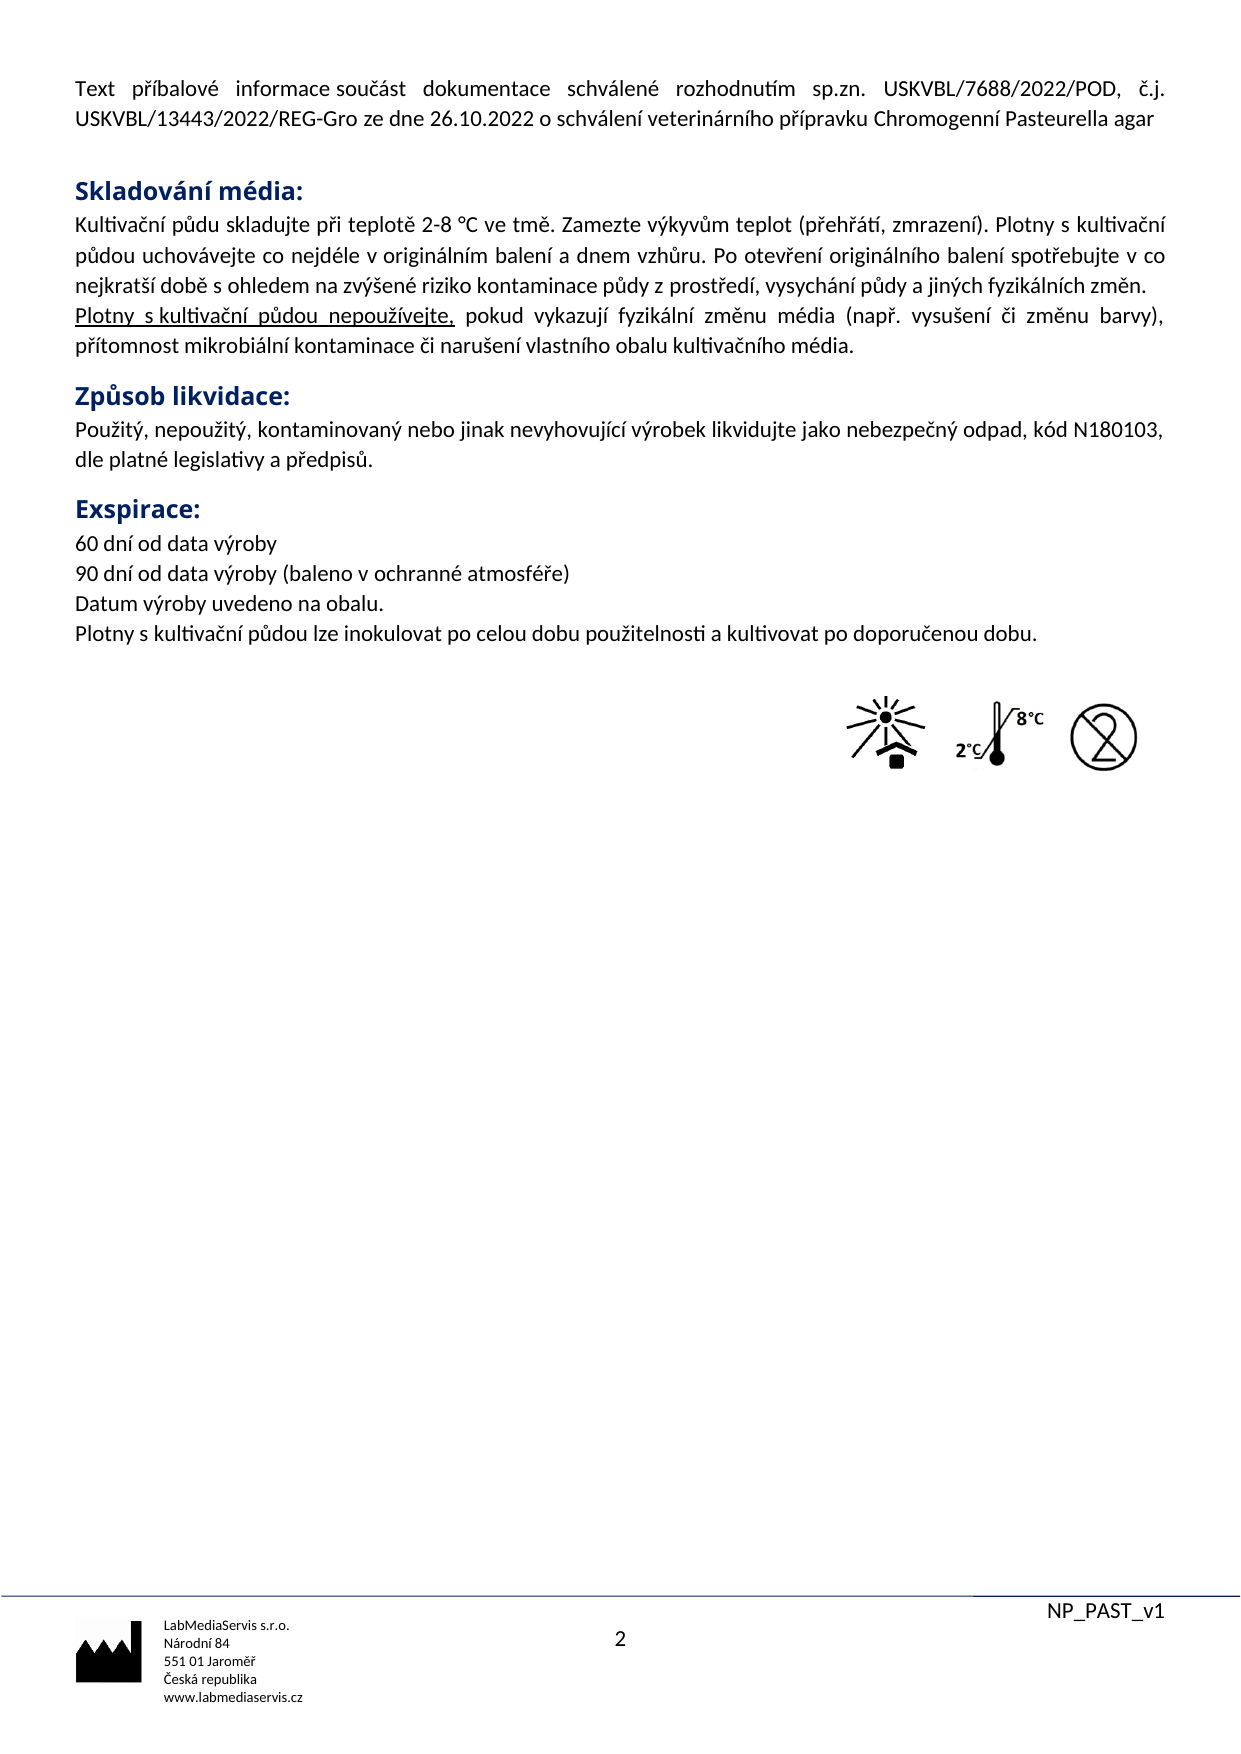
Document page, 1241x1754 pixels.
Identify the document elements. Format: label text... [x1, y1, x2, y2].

text Datum výroby uvedeno na obalu. [75, 589, 1165, 617]
text Plotny s kultivační půdou lze inokulovat po celou dobu použitelnosti a kultivovat po doporučenou dobu. [75, 619, 1165, 647]
text 90 dní od data výroby (baleno v ochranné atmosféře) [75, 559, 1165, 587]
text Použitý, nepoužitý, kontaminovaný nebo jinak nevyhovující výrobek likvidujte jako nebezpečný odpad, kód N180103, dle platné legislativy a předpisů. [75, 415, 1165, 473]
text Kultivační půdu skladujte při teplotě 2-8 °C ve tmě. Zamezte výkyvům teplot (přehřátí, zmrazení). Plotny s kultivační půdou uchovávejte co nejdéle v originálním balení a dnem vzhůru. Po otevření originálního balení spotřebujte v co nejkratší době s ohledem na zvýšené riziko kontaminace půdy z prostředí, vysychání půdy a jiných fyzikálních změn. [75, 211, 1165, 299]
text 60 dní od data výroby [75, 529, 1165, 557]
picture [843, 693, 927, 773]
picture [75, 1617, 142, 1684]
picture [1063, 693, 1142, 776]
subtitle Exspirace: [75, 492, 1165, 526]
picture [948, 700, 1050, 773]
subtitle Skladování média: [75, 174, 1165, 208]
subtitle Způsob likvidace: [75, 378, 1165, 412]
text Plotny s kultivační půdou nepoužívejte, pokud vykazují fyzikální změnu média (např. vysušení či změnu barvy), přítomnost mikrobiální kontaminace či narušení vlastního obalu kultivačního média. [75, 301, 1165, 359]
